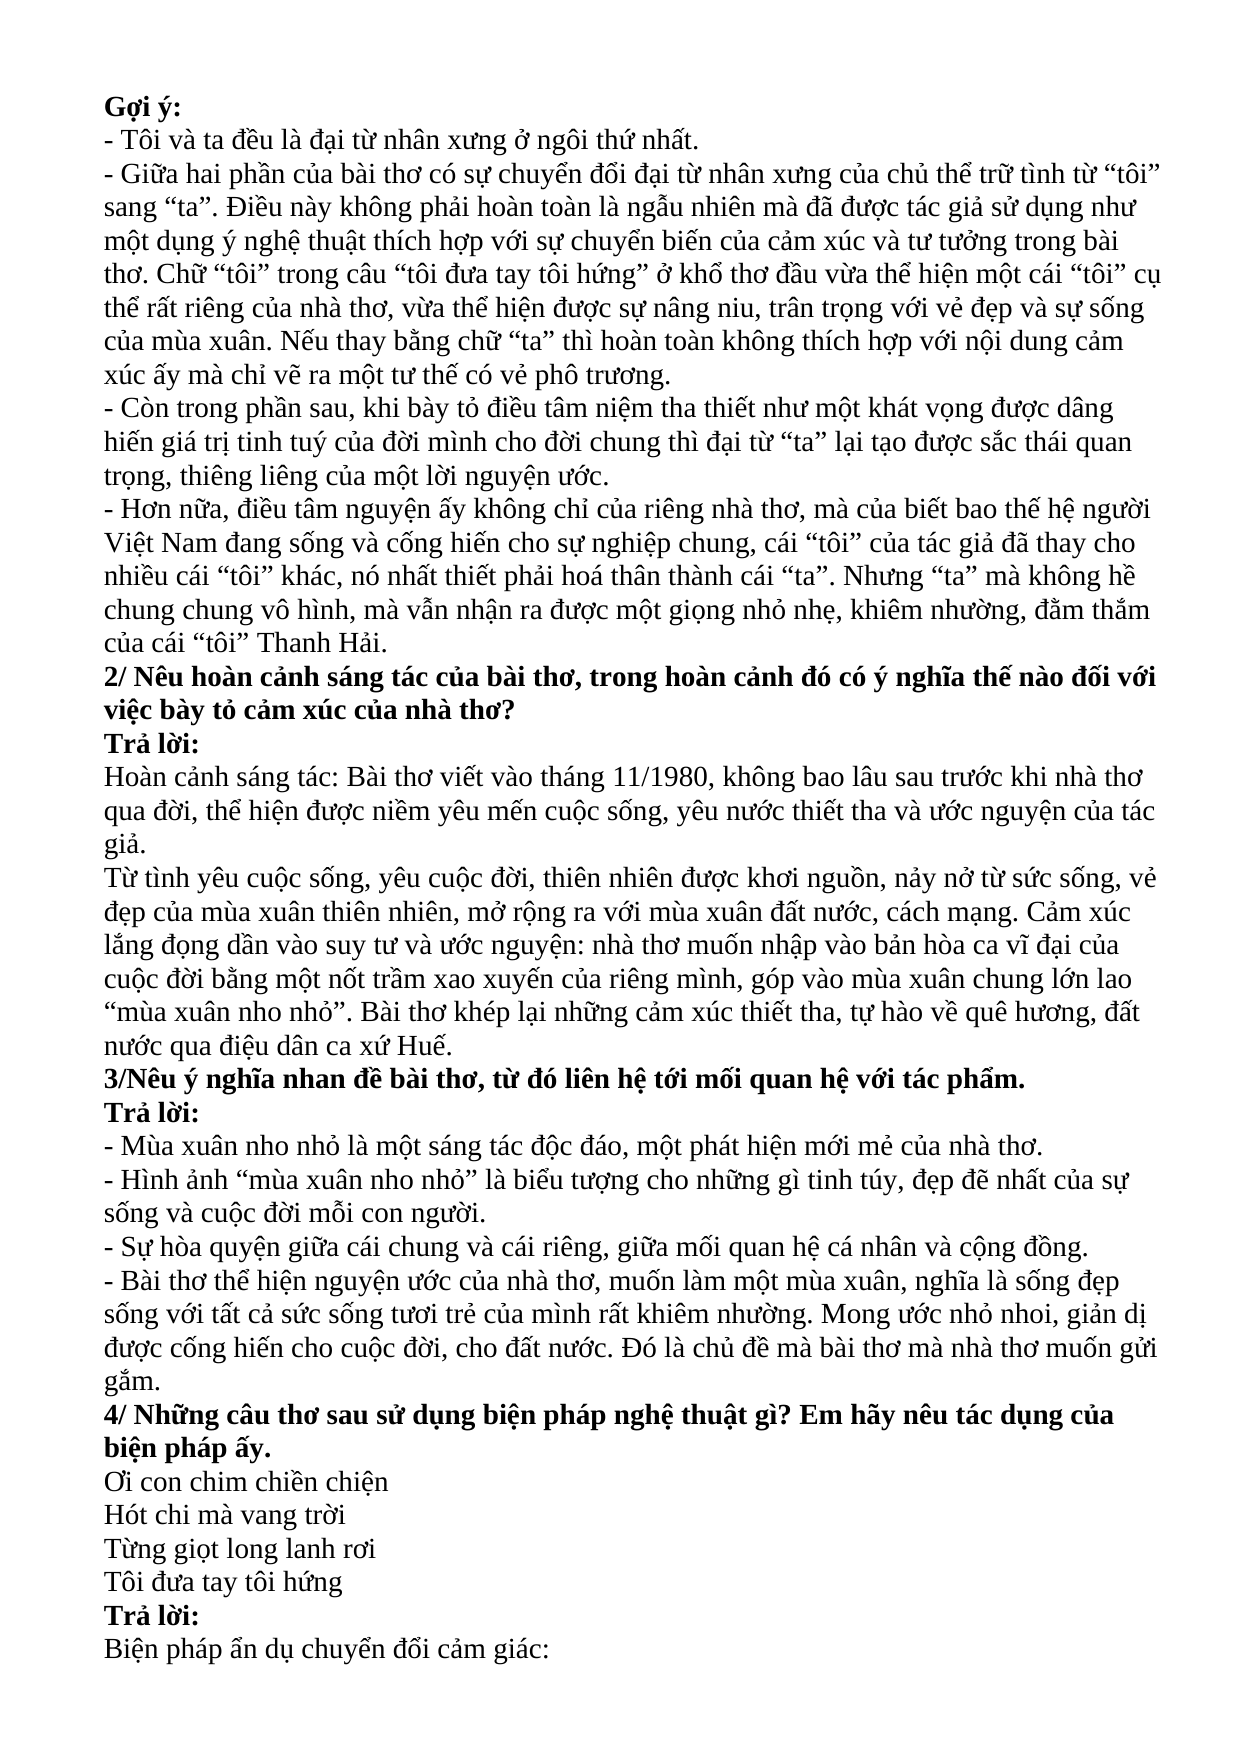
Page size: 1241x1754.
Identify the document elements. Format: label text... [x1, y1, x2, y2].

text 3/Nêu ý nghĩa nhan đề bài thơ, từ đó liên hệ tới mối quan hệ với tác phẩm. [103, 1061, 1166, 1095]
text Từ tình yêu cuộc sống, yêu cuộc đời, thiên nhiên được khơi nguồn, nảy nở từ sức sống, vẻ đẹp của mùa xuân thiên nhiên, mở rộng ra với mùa xuân đất nước, cách mạng. Cảm xúc lắng đọng dần vào suy tư và ước nguyện: nhà thơ muốn nhập vào bản hòa ca vĩ đại của cuộc đời bằng một nốt trầm xao xuyến của riêng mình, góp vào mùa xuân chung lớn lao “mùa xuân nho nhỏ”. Bài thơ khép lại những cảm xúc thiết tha, tự hào về quê hương, đất nước qua điệu dân ca xứ Huế. [103, 860, 1166, 1061]
text - Hình ảnh “mùa xuân nho nhỏ” là biểu tượng cho những gì tinh túy, đẹp đẽ nhất của sự sống và cuộc đời mỗi con người. [103, 1162, 1166, 1229]
text 2/ Nêu hoàn cảnh sáng tác của bài thơ, trong hoàn cảnh đó có ý nghĩa thế nào đối với việc bày tỏ cảm xúc của nhà thơ? [103, 659, 1166, 726]
text Hót chi mà vang trời [103, 1497, 1166, 1531]
text Trả lời: [103, 1598, 1166, 1632]
text 4/ Những câu thơ sau sử dụng biện pháp nghệ thuật gì? Em hãy nêu tác dụng của biện pháp ấy. [103, 1397, 1166, 1464]
text Gợi ý: - Tôi và ta đều là đại từ nhân xưng ở ngôi thứ nhất. - Giữa hai phần của bài thơ có sự chuyển đổi đại từ nhân xưng của chủ thể trữ tình từ “tôi” sang “ta”. Điều này không phải hoàn toàn là ngẫu nhiên mà đã được tác giả sử dụng như một dụng ý nghệ thuật thích hợp với sự chuyển biến của cảm xúc và tư tưởng trong bài thơ. Chữ “tôi” trong câu “tôi đưa tay tôi hứng” ở khổ thơ đầu vừa thể hiện một cái “tôi” cụ thể rất riêng của nhà thơ, vừa thể hiện được sự nâng niu, trân trọng với vẻ đẹp và sự sống của mùa xuân. Nếu thay bằng chữ “ta” thì hoàn toàn không thích hợp với nội dung cảm xúc ấy mà chỉ vẽ ra một tư thế có vẻ phô trương. - Còn trong phần sau, khi bày tỏ điều tâm niệm tha thiết như một khát vọng được dâng hiến giá trị tinh tuý của đời mình cho đời chung thì đại từ “ta” lại tạo được sắc thái quan trọng, thiêng liêng của một lời nguyện ước. - Hơn nữa, điều tâm nguyện ấy không chỉ của riêng nhà thơ, mà của biết bao thế hệ người Việt Nam đang sống và cống hiến cho sự nghiệp chung, cái “tôi” của tác giả đã thay cho nhiều cái “tôi” khác, nó nhất thiết phải hoá thân thành cái “ta”. Nhưng “ta” mà không hề chung chung vô hình, mà vẫn nhận ra được một giọng nhỏ nhẹ, khiêm nhường, đằm thắm của cái “tôi” Thanh Hải. [103, 89, 1166, 659]
text Trả lời: [103, 1095, 1166, 1128]
text - Mùa xuân nho nhỏ là một sáng tác độc đáo, một phát hiện mới mẻ của nhà thơ. [103, 1128, 1166, 1162]
text - Sự hòa quyện giữa cái chung và cái riêng, giữa mối quan hệ cá nhân và cộng đồng. [103, 1229, 1166, 1263]
text Trả lời: [103, 726, 1166, 759]
text Tôi đưa tay tôi hứng [103, 1564, 1166, 1598]
text Từng giọt long lanh rơi [103, 1531, 1166, 1564]
text Biện pháp ẩn dụ chuyển đổi cảm giác: [103, 1632, 1166, 1665]
text - Bài thơ thể hiện nguyện ước của nhà thơ, muốn làm một mùa xuân, nghĩa là sống đẹp sống với tất cả sức sống tươi trẻ của mình rất khiêm nhường. Mong ước nhỏ nhoi, giản dị được cống hiến cho cuộc đời, cho đất nước. Đó là chủ đề mà bài thơ mà nhà thơ muốn gửi gắm. [103, 1263, 1166, 1397]
text Hoàn cảnh sáng tác: Bài thơ viết vào tháng 11/1980, không bao lâu sau trước khi nhà thơ qua đời, thể hiện được niềm yêu mến cuộc sống, yêu nước thiết tha và ước nguyện của tác giả. [103, 759, 1166, 860]
text Ơi con chim chiền chiện [103, 1464, 1166, 1497]
